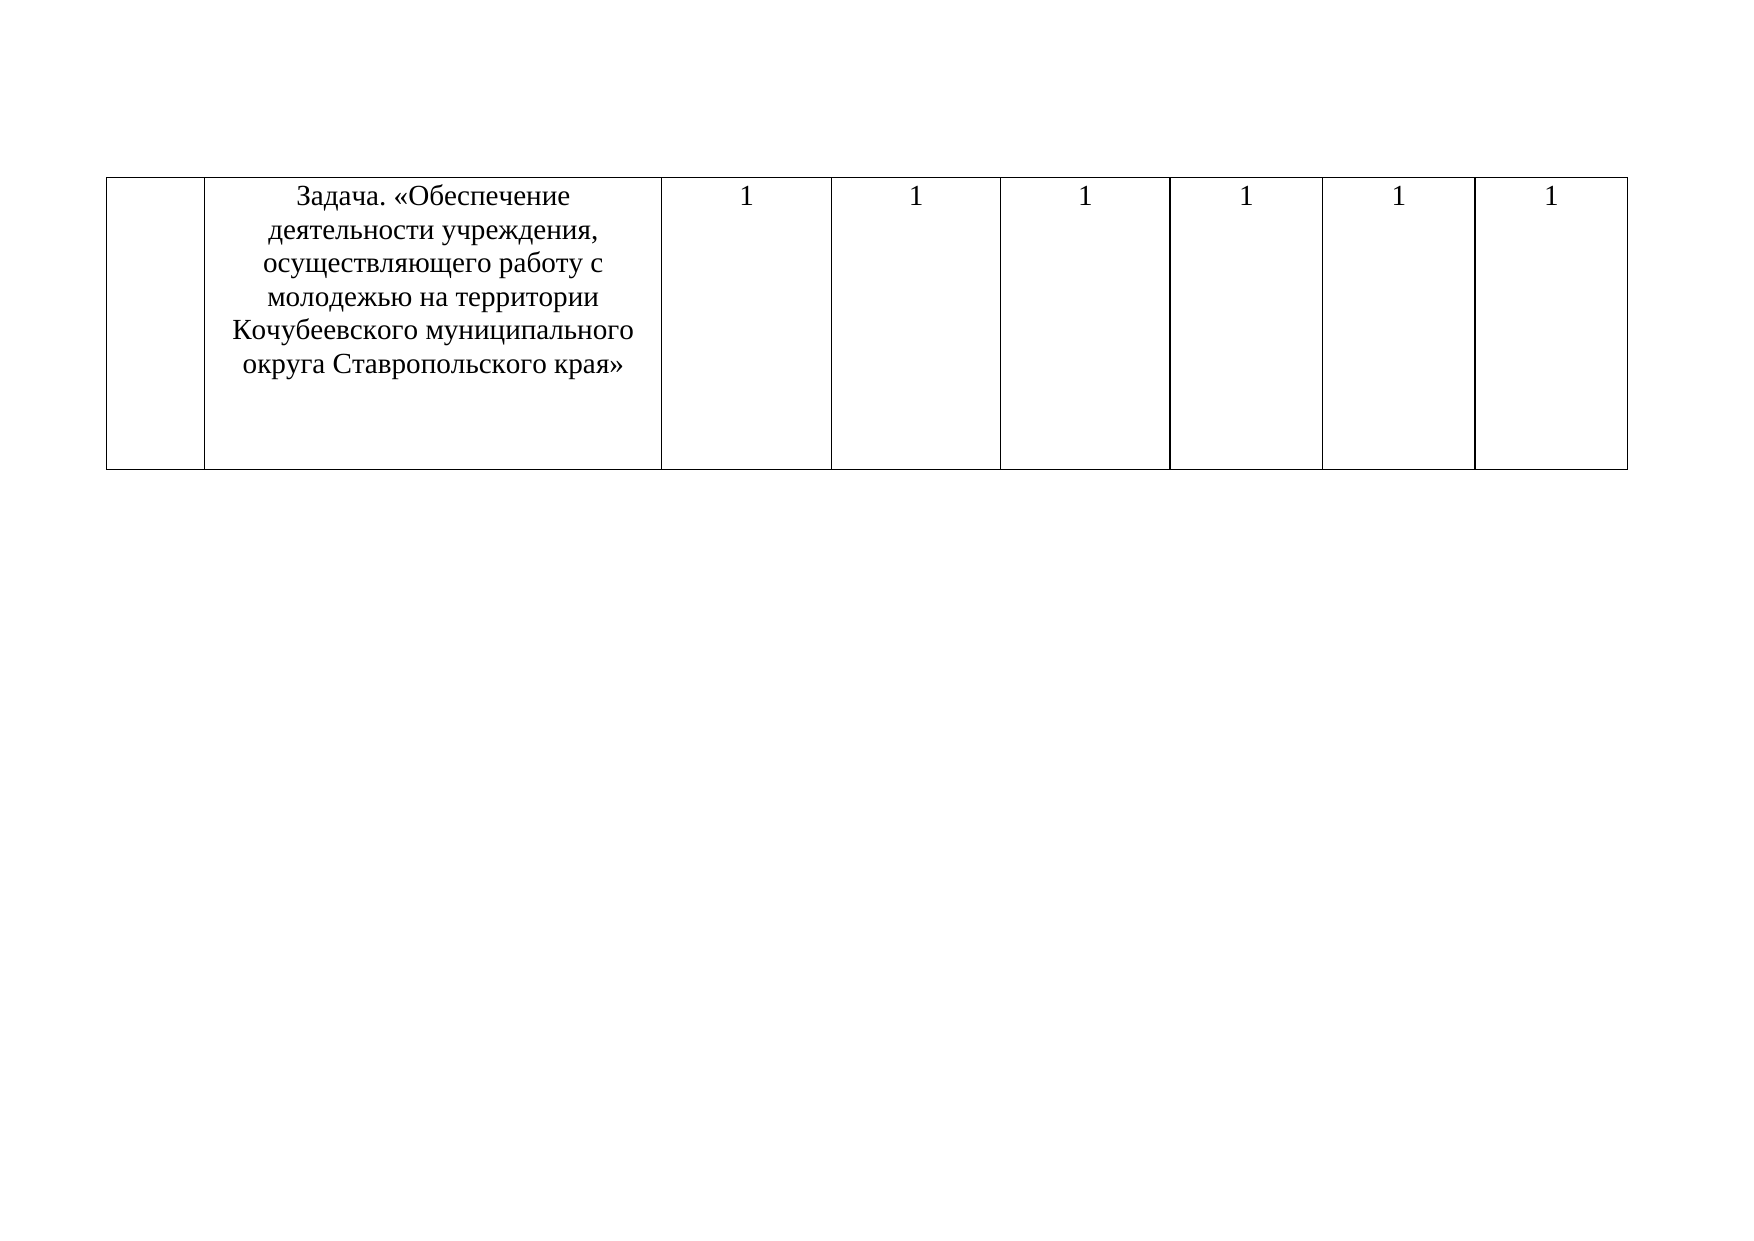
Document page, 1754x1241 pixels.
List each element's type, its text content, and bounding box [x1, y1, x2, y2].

table_cell Задача. «Обеспечение деятельности учреждения, осуществляющего работу с молодежью на территории Кочубеевского муниципального округа Ставропольского края» [205, 178, 661, 468]
table_cell [107, 178, 204, 468]
table_cell 1 [1171, 178, 1322, 468]
table_cell 1 [1476, 178, 1627, 468]
table_cell 1 [662, 178, 831, 468]
table_cell 1 [1001, 178, 1169, 468]
table_cell 1 [1323, 178, 1474, 468]
table_cell 1 [832, 178, 1000, 468]
